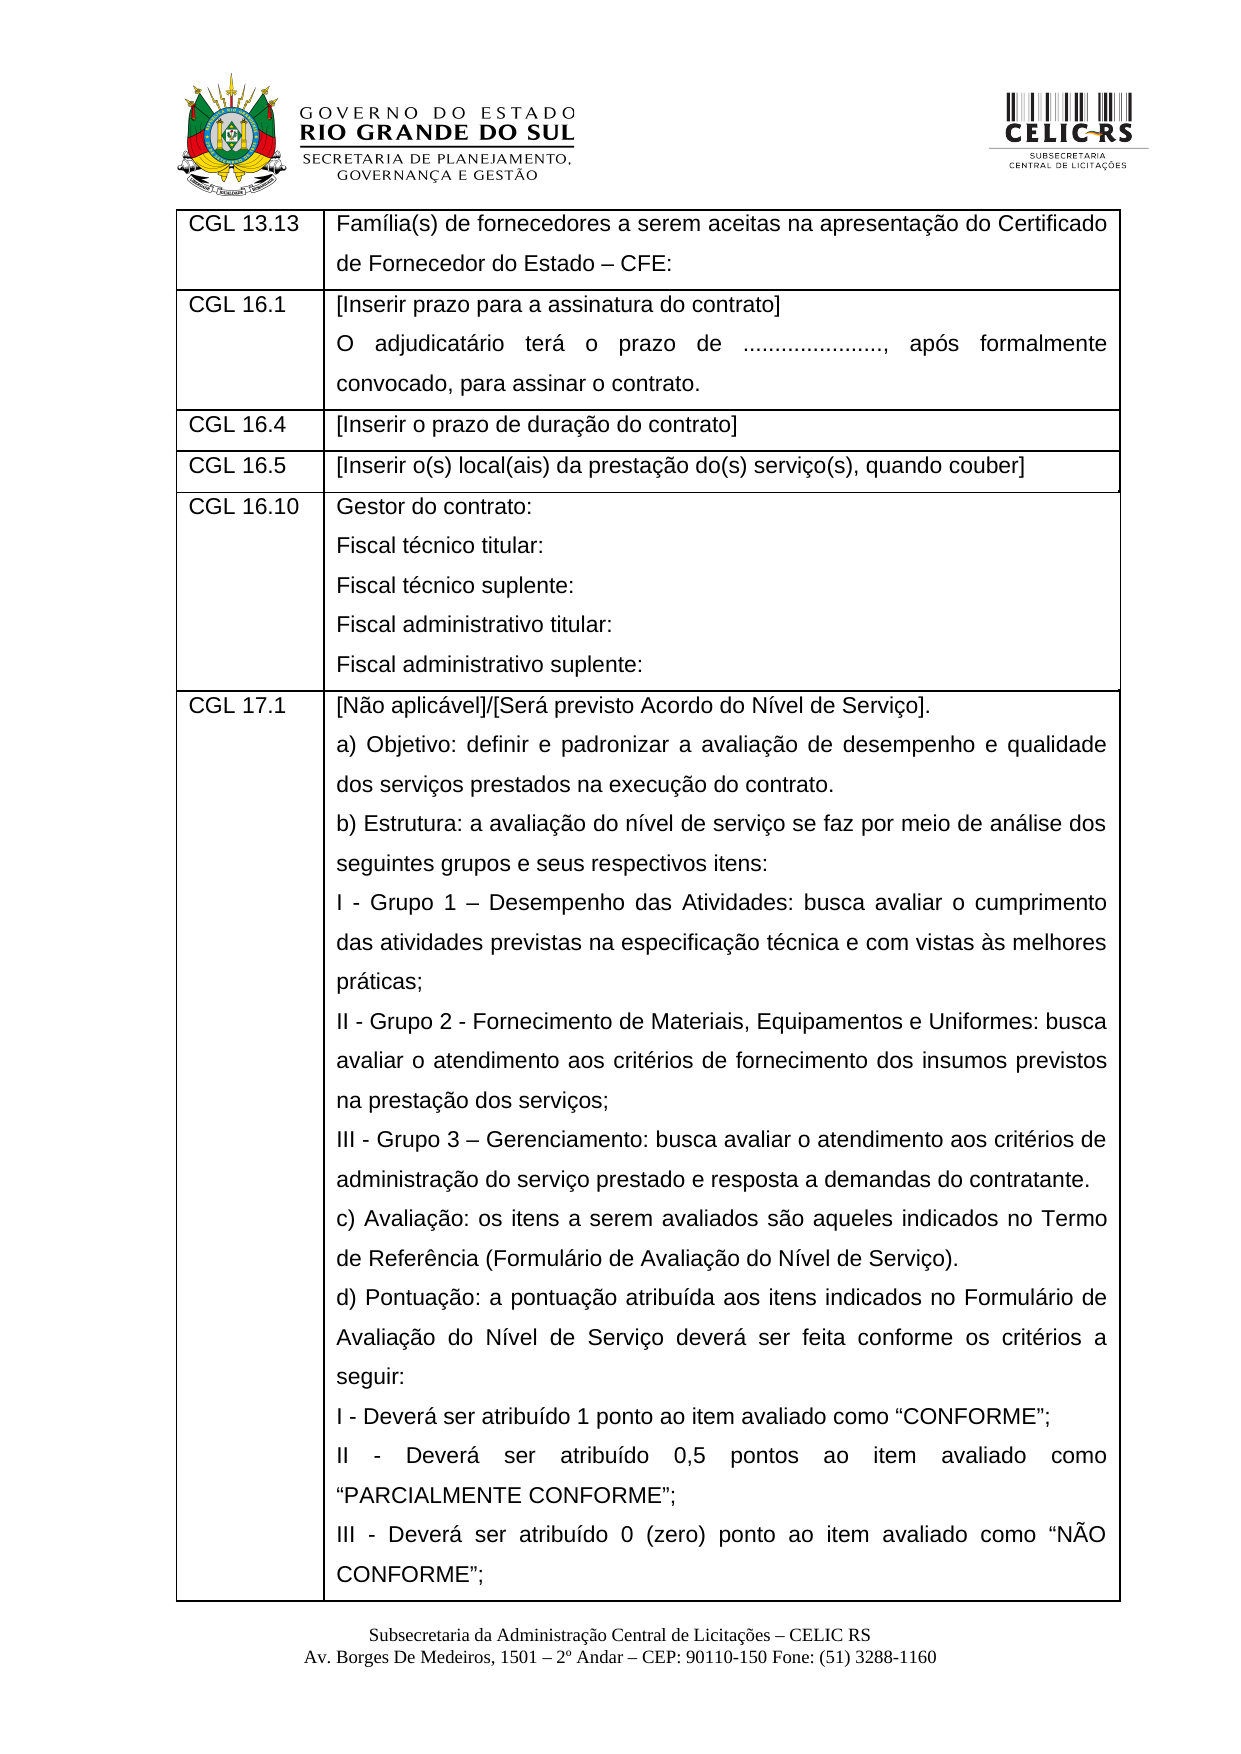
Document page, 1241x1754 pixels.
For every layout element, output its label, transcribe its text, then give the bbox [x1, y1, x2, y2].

picture [986, 87, 1151, 174]
table_cell Gestor do contrato: Fiscal técnico titular: Fiscal técnico suplente: Fiscal administrativo titular: Fiscal administrativo suplente: [325, 493, 1120, 690]
table_cell CGL 16.4 [177, 411, 323, 450]
table_cell [Inserir o prazo de duração do contrato] [325, 411, 1119, 450]
table_cell [Inserir prazo para a assinatura do contrato] O adjudicatário terá o prazo de ......................, após formalmente convocado, para assinar o contrato. [325, 291, 1119, 409]
picture [177, 73, 575, 196]
table_cell CGL 16.5 [177, 452, 323, 491]
table_cell CGL 17.1 [177, 692, 323, 1600]
table_cell CGL 16.10 [177, 493, 323, 690]
table_cell [Inserir o(s) local(ais) da prestação do(s) serviço(s), quando couber] [325, 452, 1119, 491]
table_cell CGL 16.1 [177, 291, 323, 409]
table_cell Família(s) de fornecedores a serem aceitas na apresentação do Certificado de Fornecedor do Estado – CFE: [325, 211, 1119, 289]
table_cell CGL 13.13 [177, 211, 323, 289]
